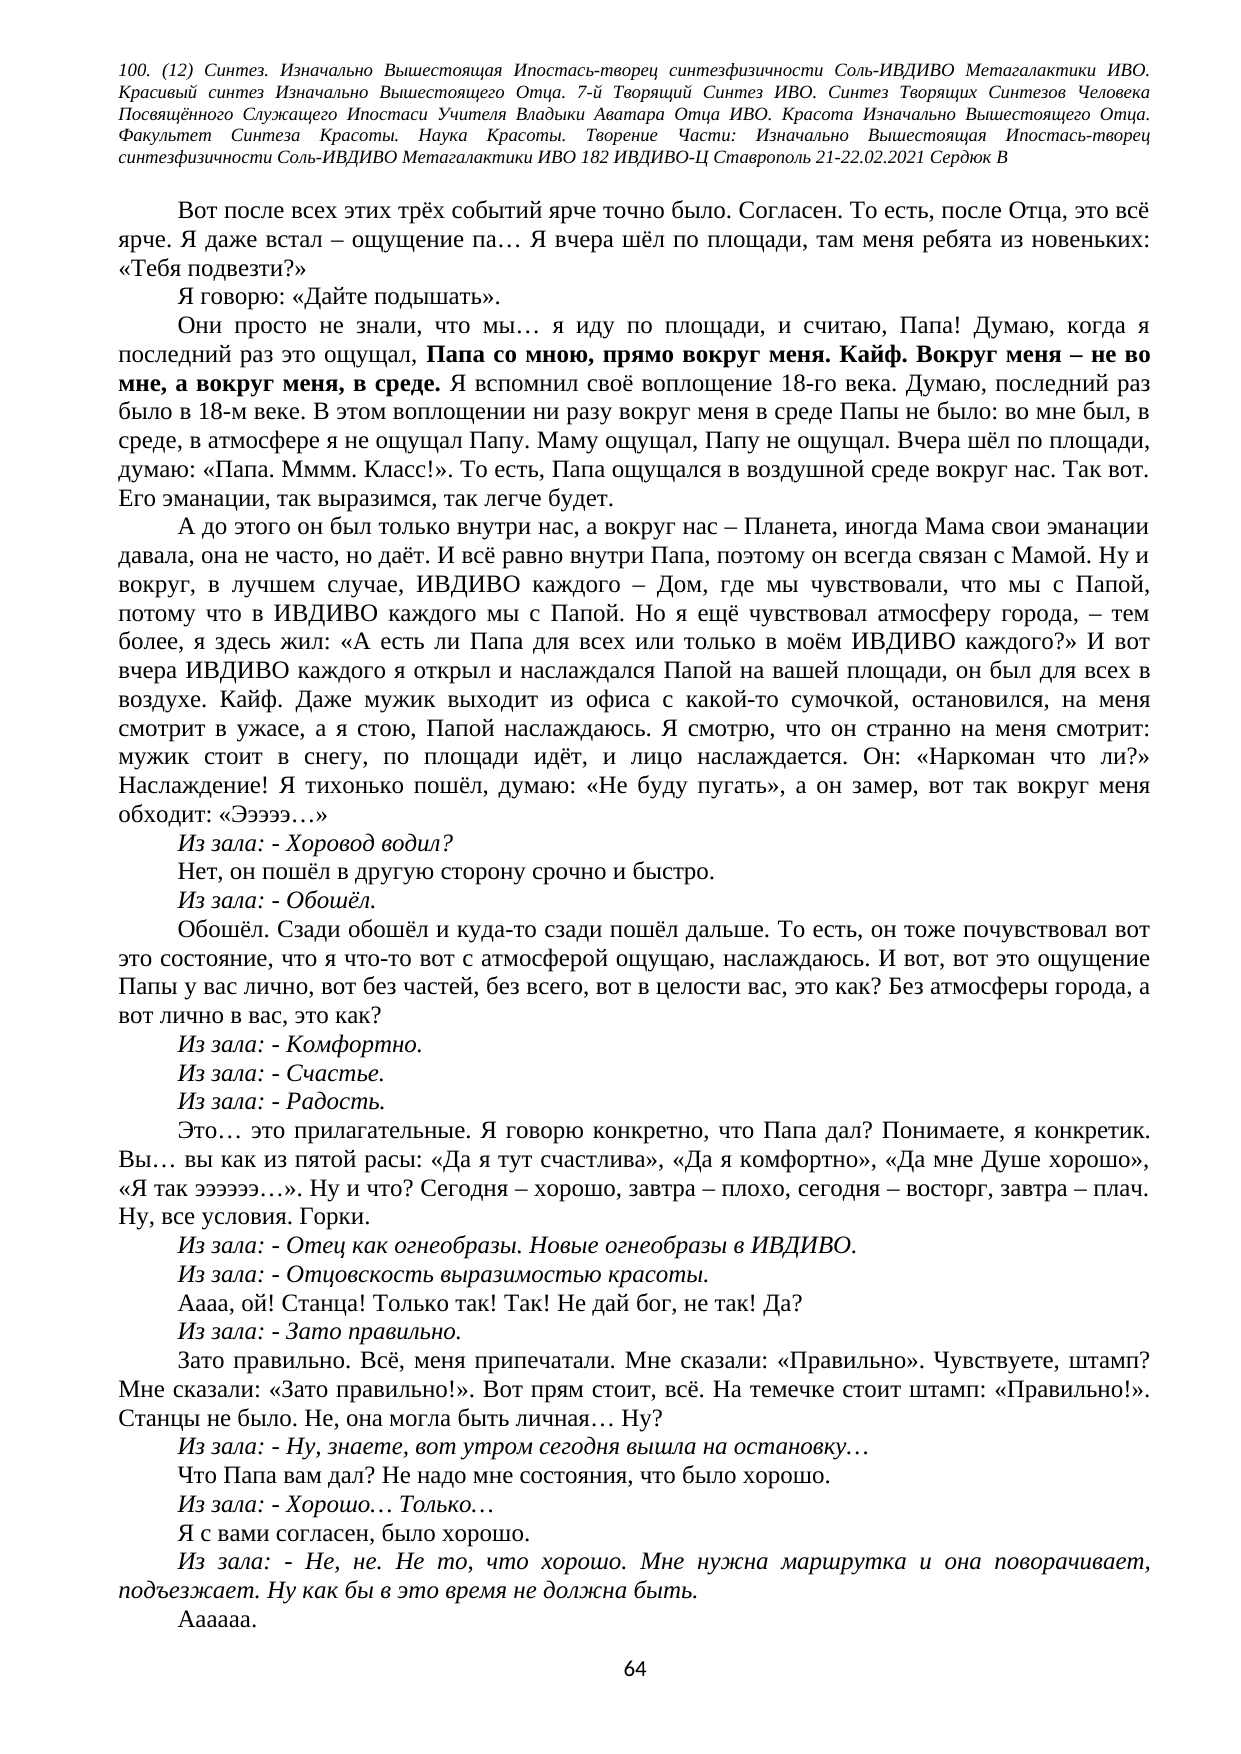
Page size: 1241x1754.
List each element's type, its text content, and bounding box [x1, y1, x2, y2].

text Обошёл. Сзади обошёл и куда-то сзади пошёл дальше. То есть, он тоже почувствовал вот это состояние, что я что-то вот с атмосферой ощущаю, наслаждаюсь. И вот, вот это ощущение Папы у вас лично, вот без частей, без всего, вот в целости вас, это как? Без атмосферы города, а вот лично в вас, это как? [118, 914, 1152, 1029]
text Аааа, ой! Станца! Только так! Так! Не дай бог, не так! Да? [118, 1288, 1152, 1316]
text Из зала: - Обошёл. [118, 885, 1152, 914]
text Вот после всех этих трёх событий ярче точно было. Согласен. То есть, после Отца, это всё ярче. Я даже встал – ощущение па… Я вчера шёл по площади, там меня ребята из новеньких: «Тебя подвезти?» [118, 195, 1152, 281]
text Это… это прилагательные. Я говорю конкретно, что Папа дал? Понимаете, я конкретик. Вы… вы как из пятой расы: «Да я тут счастлива», «Да я комфортно», «Да мне Душе хорошо», «Я так ээээээ…». Ну и что? Сегодня – хорошо, завтра – плохо, сегодня – восторг, завтра – плач. Ну, все условия. Горки. [118, 1115, 1152, 1230]
text Из зала: - Отцовскость выразимостью красоты. [118, 1259, 1152, 1288]
text Зато правильно. Всё, меня припечатали. Мне сказали: «Правильно». Чувствуете, штамп? Мне сказали: «Зато правильно!». Вот прям стоит, всё. На темечке стоит штамп: «Правильно!». Станцы не было. Не, она могла быть личная… Ну? [118, 1345, 1152, 1431]
text Я с вами согласен, было хорошо. [118, 1518, 1152, 1546]
text Я говорю: «Дайте подышать». [118, 281, 1152, 310]
text Они просто не знали, что мы… я иду по площади, и считаю, Папа! Думаю, когда я последний раз это ощущал, Папа со мною, прямо вокруг меня. Кайф. Вокруг меня – не во мне, а вокруг меня, в среде. Я вспомнил своё воплощение 18-го века. Думаю, последний раз было в 18-м веке. В этом воплощении ни разу вокруг меня в среде Папы не было: во мне был, в среде, в атмосфере я не ощущал Папу. Маму ощущал, Папу не ощущал. Вчера шёл по площади, думаю: «Папа. Мммм. Класс!». То есть, Папа ощущался в воздушной среде вокруг нас. Так вот. Его эманации, так выразимся, так легче будет. [118, 310, 1152, 511]
text Из зала: - Комфортно. [118, 1029, 1152, 1058]
text Из зала: - Отец как огнеобразы. Новые огнеобразы в ИВДИВО. [118, 1230, 1152, 1259]
text Что Папа вам дал? Не надо мне состояния, что было хорошо. [118, 1460, 1152, 1489]
text Из зала: - Радость. [118, 1086, 1152, 1115]
text Из зала: - Счастье. [118, 1058, 1152, 1086]
text Нет, он пошёл в другую сторону срочно и быстро. [118, 856, 1152, 885]
text Из зала: - Зато правильно. [118, 1316, 1152, 1345]
text Из зала: - Хорошо… Только… [118, 1489, 1152, 1518]
text Аааааа. [118, 1604, 1152, 1633]
text Из зала: - Не, не. Не то, что хорошо. Мне нужна маршрутка и она поворачивает, подъезжает. Ну как бы в это время не должна быть. [118, 1546, 1152, 1604]
text Из зала: - Ну, знаете, вот утром сегодня вышла на остановку… [118, 1431, 1152, 1460]
text Из зала: - Хоровод водил? [118, 828, 1152, 856]
text А до этого он был только внутри нас, а вокруг нас – Планета, иногда Мама свои эманации давала, она не часто, но даёт. И всё равно внутри Папа, поэтому он всегда связан с Мамой. Ну и вокруг, в лучшем случае, ИВДИВО каждого – Дом, где мы чувствовали, что мы с Папой, потому что в ИВДИВО каждого мы с Папой. Но я ещё чувствовал атмосферу города, – тем более, я здесь жил: «А есть ли Папа для всех или только в моём ИВДИВО каждого?» И вот вчера ИВДИВО каждого я открыл и наслаждался Папой на вашей площади, он был для всех в воздухе. Кайф. Даже мужик выходит из офиса с какой-то сумочкой, остановился, на меня смотрит в ужасе, а я стою, Папой наслаждаюсь. Я смотрю, что он странно на меня смотрит: мужик стоит в снегу, по площади идёт, и лицо наслаждается. Он: «Наркоман что ли?» Наслаждение! Я тихонько пошёл, думаю: «Не буду пугать», а он замер, вот так вокруг меня обходит: «Эээээ…» [118, 511, 1152, 828]
